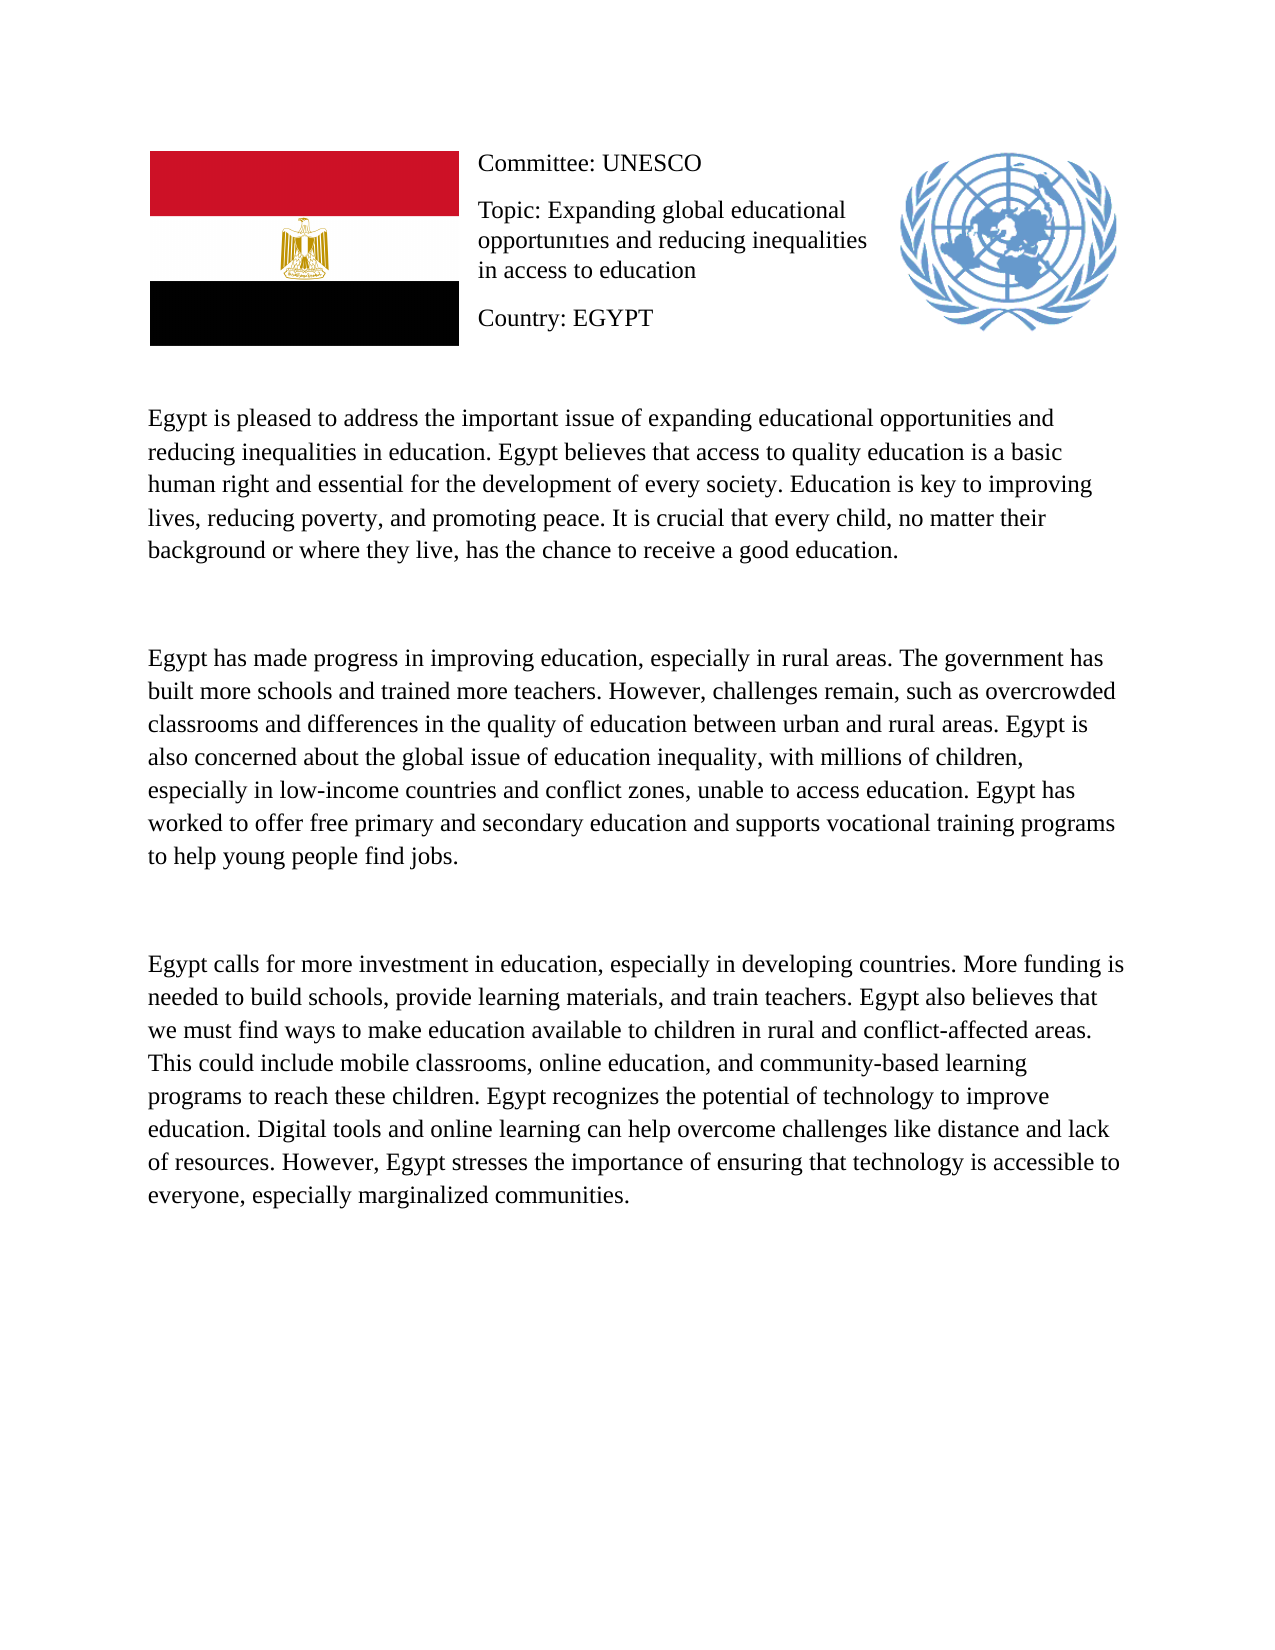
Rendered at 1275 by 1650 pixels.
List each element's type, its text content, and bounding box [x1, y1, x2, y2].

text Egypt is pleased to address the important issue of expanding educational opportunities and reducing inequalities in education. Egypt believes that access to quality education is a basic human right and essential for the development of every society. Education is key to improving lives, reducing poverty, and promoting peace. It is crucial that every child, no matter their background or where they live, has the chance to receive a good education. [148, 403, 1127, 564]
text Egypt calls for more investment in education, especially in developing countries. More funding is needed to build schools, provide learning materials, and train teachers. Egypt also believes that we must find ways to make education available to children in rural and conflict-affected areas. This could include mobile classrooms, online education, and community-based learning programs to reach these children. Egypt recognizes the potential of technology to improve education. Digital tools and online learning can help overcome challenges like distance and lack of resources. However, Egypt stresses the importance of ensuring that technology is accessible to everyone, especially marginalized communities. [148, 949, 1127, 1209]
text Topic: Expanding global educational opportunıtıes and reducing inequalities in access to education [459, 195, 891, 284]
text Committee: UNESCO [148, 148, 891, 176]
picture [150, 151, 459, 346]
text Egypt has made progress in improving education, especially in rural areas. The government has built more schools and trained more teachers. However, challenges remain, such as overcrowded classrooms and differences in the quality of education between urban and rural areas. Egypt is also concerned about the global issue of education inequality, with millions of children, especially in low-income countries and conflict zones, unable to access education. Egypt has worked to offer free primary and secondary education and supports vocational training programs to help young people find jobs. [148, 643, 1127, 870]
picture [891, 123, 1129, 354]
text Country: EGYPT [459, 303, 891, 331]
